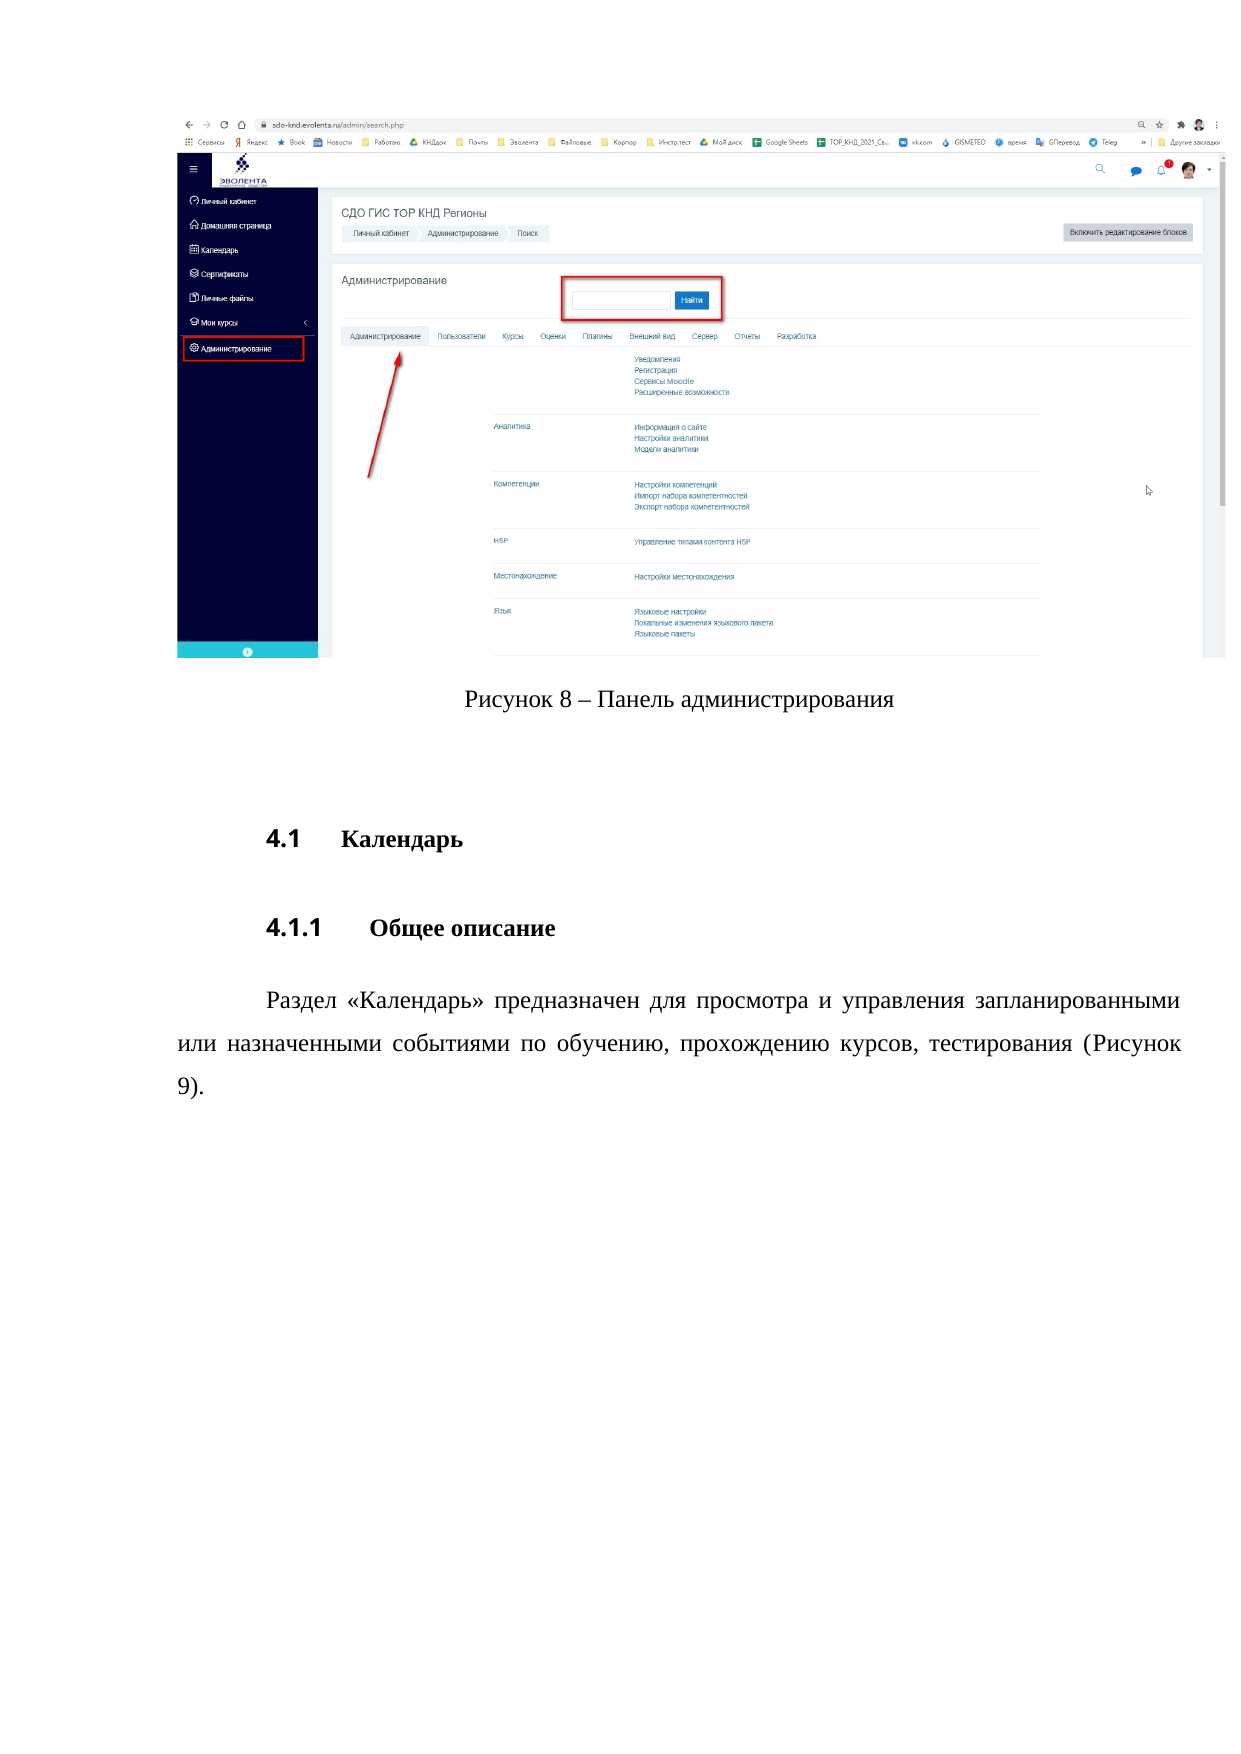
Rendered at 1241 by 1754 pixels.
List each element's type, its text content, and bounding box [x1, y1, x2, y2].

subtitle Календарь [266, 821, 1181, 855]
subtitle Общее описание [266, 909, 1181, 943]
title Рисунок 8 – Панель администрирования [177, 684, 1181, 713]
picture [177, 118, 1226, 658]
text Раздел «Календарь» предназначен для просмотра и управления запланированными или назначенными событиями по обучению, прохождению курсов, тестирования (Рисунок 9). [177, 985, 1181, 1100]
